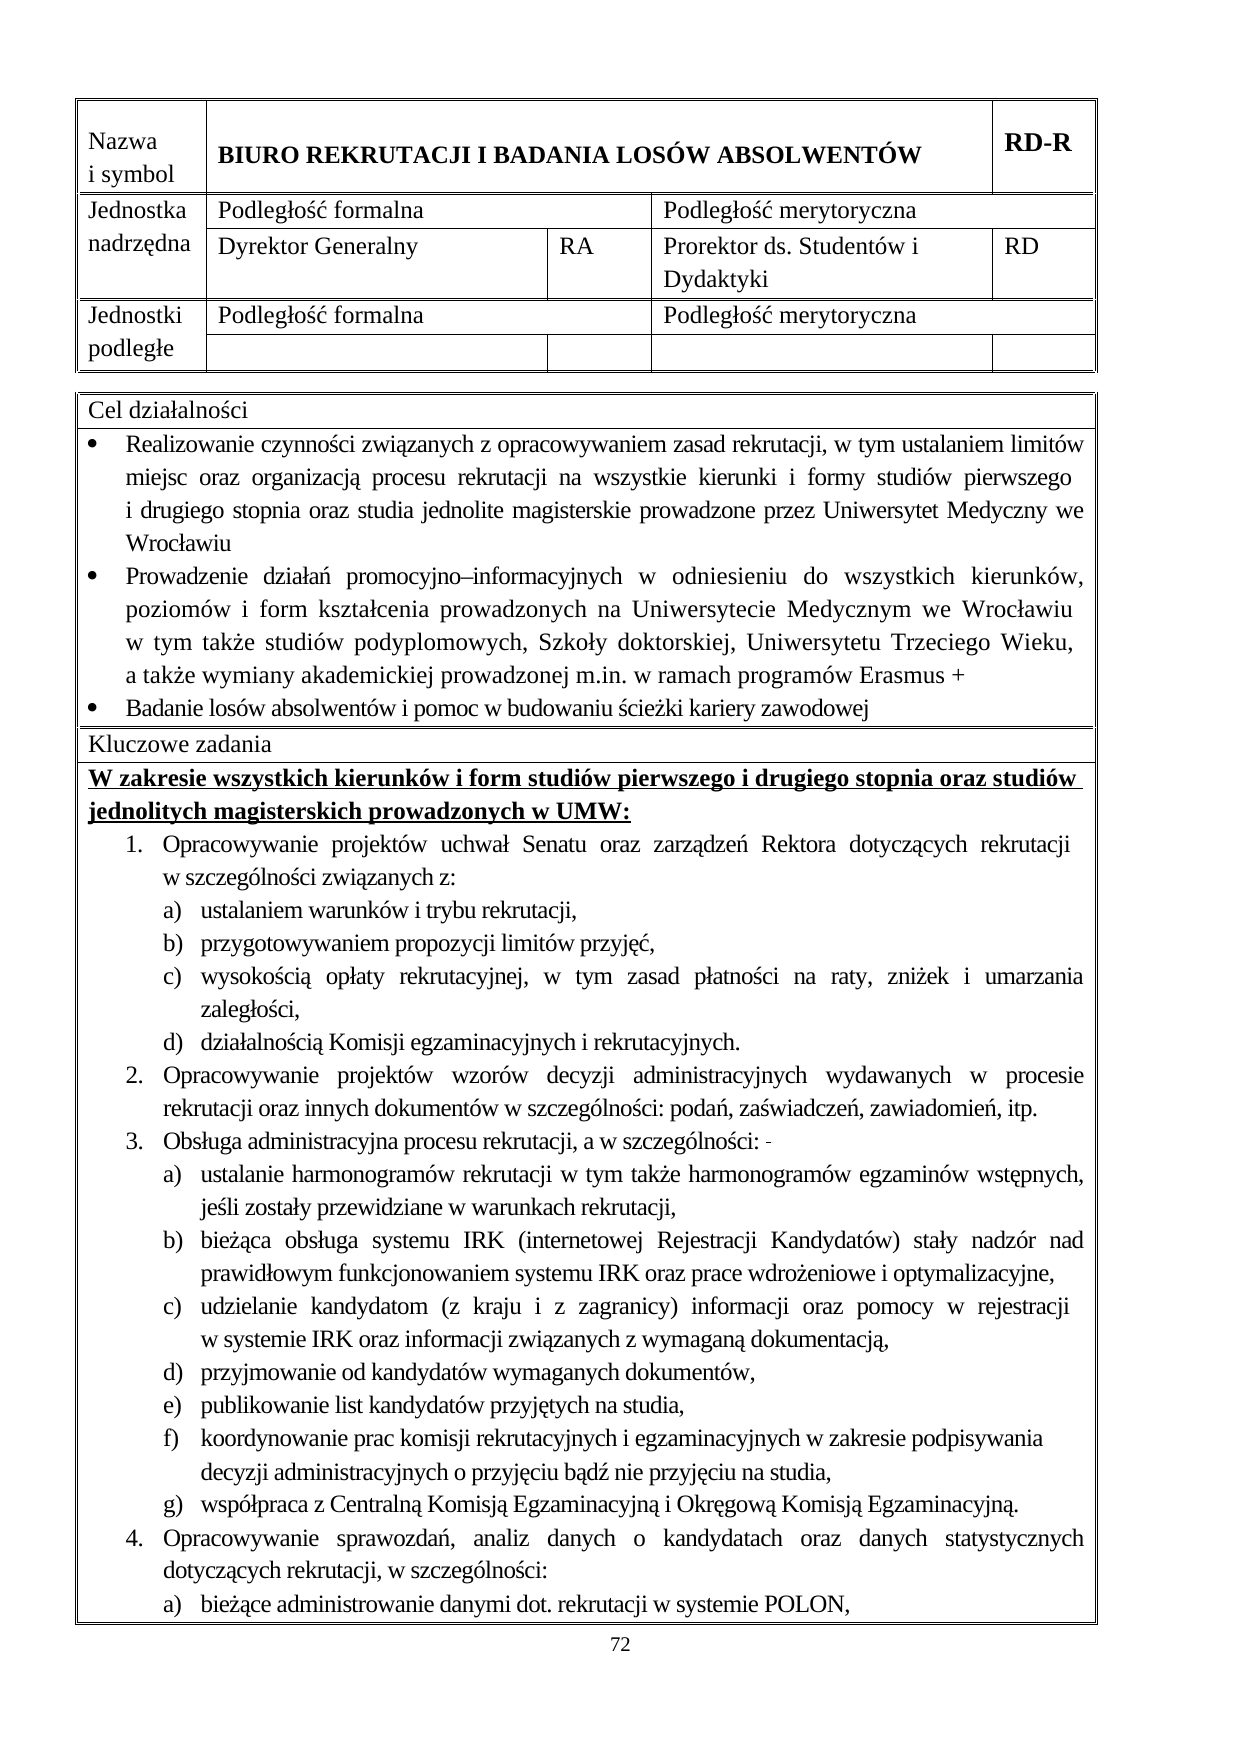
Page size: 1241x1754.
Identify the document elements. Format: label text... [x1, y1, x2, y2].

table_cell [548, 335, 651, 370]
table_header Nazwa i symbol [78, 101, 206, 192]
table_cell [652, 335, 992, 370]
table_cell Podległość formalna [207, 195, 651, 228]
table_cell Podległość merytoryczna [652, 192, 1097, 228]
table_cell [993, 335, 1095, 370]
table_cell Realizowanie czynności związanych z opracowywaniem zasad rekrutacji, w tym ustalaniem limitów miejsc oraz organizacją procesu rekrutacji na wszystkie kierunki i formy studiów pierwszego i drugiego stopnia oraz studia jednolite magisterskie prowadzone przez Uniwersytet Medyczny we Wrocławiu Prowadzenie działań promocyjno–informacyjnych w odniesieniu do wszystkich kierunków, poziomów i form kształcenia prowadzonych na Uniwersytecie Medycznym we Wrocławiu w tym także studiów podyplomowych, Szkoły doktorskiej, Uniwersytetu Trzeciego Wieku, a także wymiany akademickiej prowadzonej m.in. w ramach programów Erasmus + Badanie losów absolwentów i pomoc w budowaniu ścieżki kariery zawodowej [78, 429, 1095, 726]
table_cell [78, 763, 1095, 1622]
table_cell Cel działalności [77, 392, 1097, 428]
table_cell [77, 370, 1097, 392]
table_cell Jednostki podległe [78, 298, 206, 370]
table_header BIURO REKRUTACJI I BADANIA LOSÓW ABSOLWENTÓW [207, 101, 992, 192]
table_cell [207, 335, 547, 370]
table_cell Dyrektor Generalny [207, 229, 547, 297]
table_cell RD [993, 229, 1095, 297]
table_cell Podległość merytoryczna [652, 298, 1095, 333]
table_cell Kluczowe zadania [77, 726, 1097, 762]
table_cell Podległość formalna [207, 301, 651, 333]
table_header RD-R [993, 101, 1095, 192]
table_cell RA [548, 229, 651, 297]
table_cell Prorektor ds. Studentów i Dydaktyki [652, 229, 992, 297]
table_cell Jednostka nadrzędna [77, 192, 206, 297]
